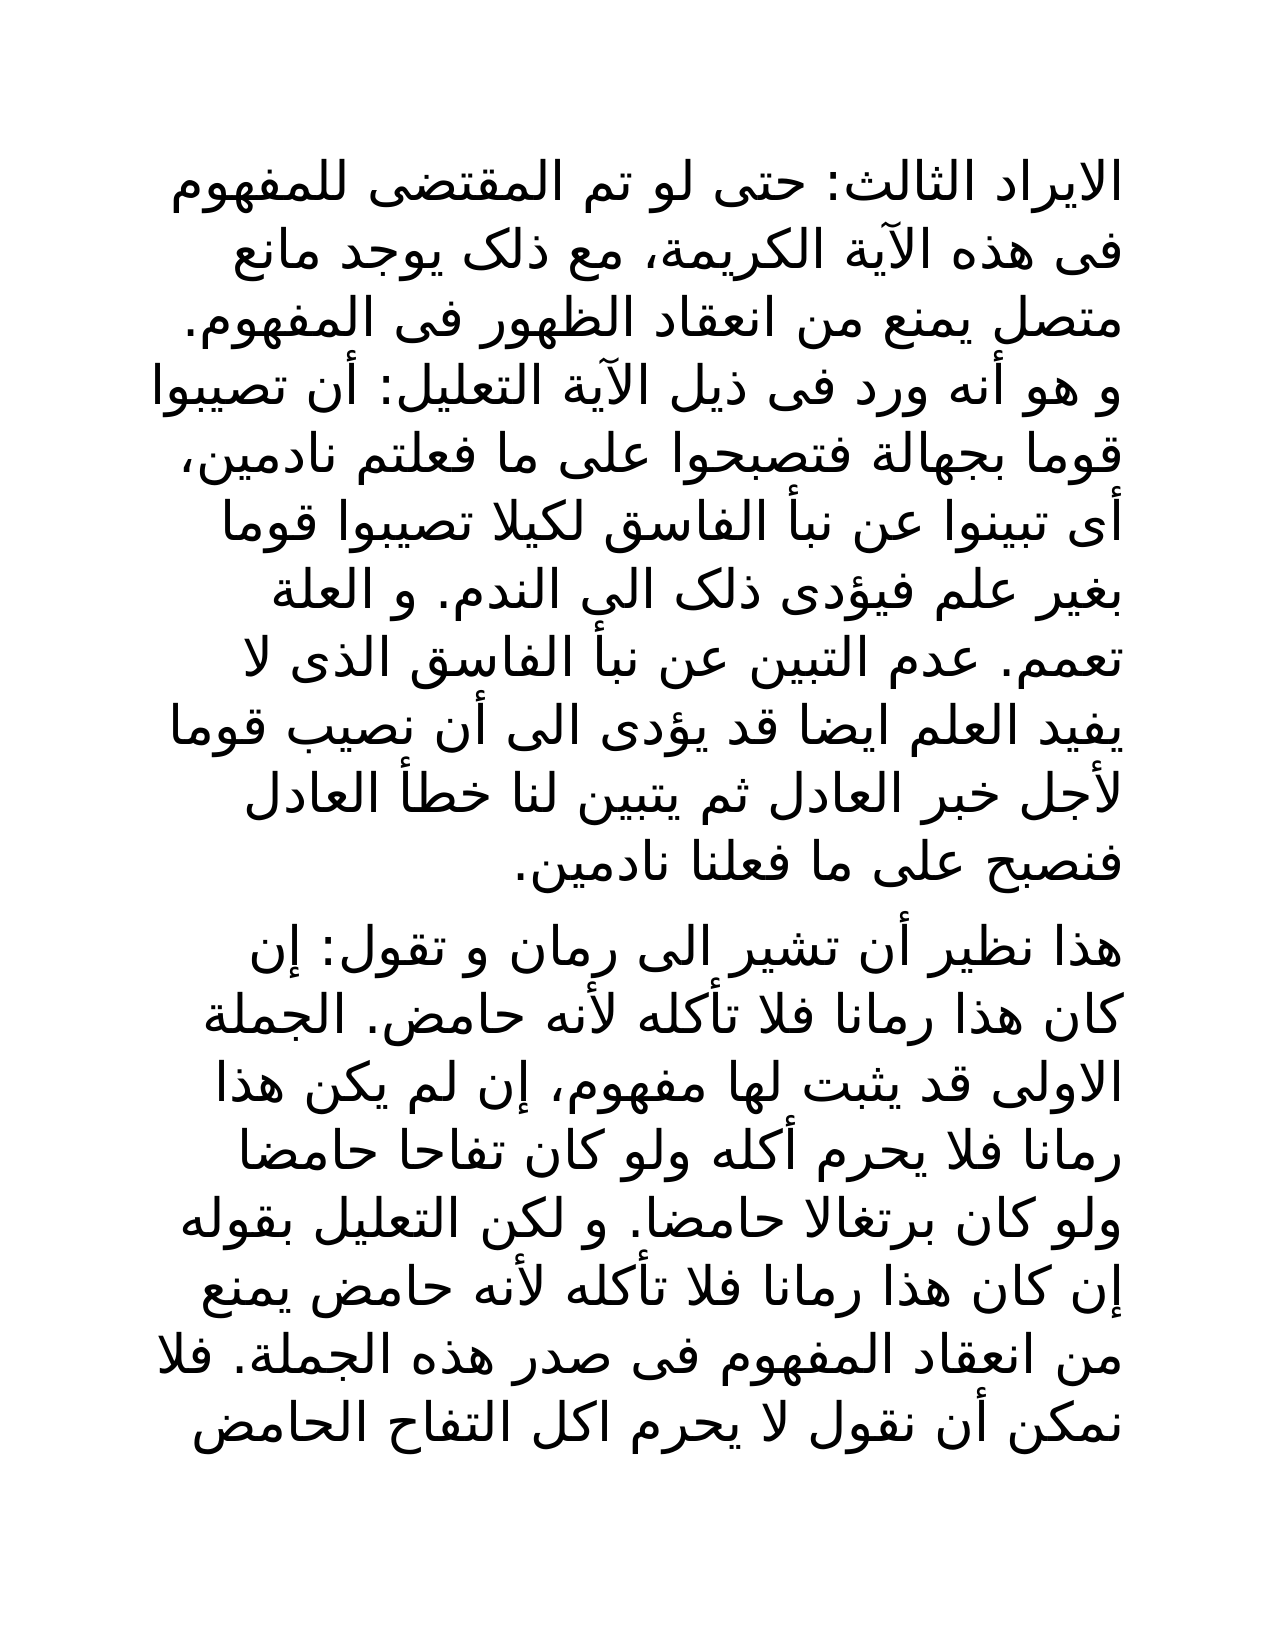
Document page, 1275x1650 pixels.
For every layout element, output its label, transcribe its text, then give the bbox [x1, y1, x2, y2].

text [150, 915, 1125, 1454]
text الایراد الثالث: حتی لو تم المقتضی للمفهوم فی هذه الآیة الکریمة، مع ذلک یوجد مانع متصل یمنع من انعقاد الظهور فی المفهوم. و هو أنه ورد فی ذیل الآیة التعلیل: أن تصیبوا قوما بجهالة فتصبحوا علی ما فعلتم نادمین، أی تبینوا عن نبأ الفاسق لکیلا تصیبوا قوما بغیر علم فیؤدی ذلک الی الندم. و العلة تعمم. عدم التبین عن نبأ الفاسق الذی لا یفید العلم ایضا قد یؤدی الی أن نصیب قوما لأجل خبر العادل ثم یتبین لنا خطأ العادل فنصبح علی ما فعلنا نادمین. [150, 150, 1125, 893]
